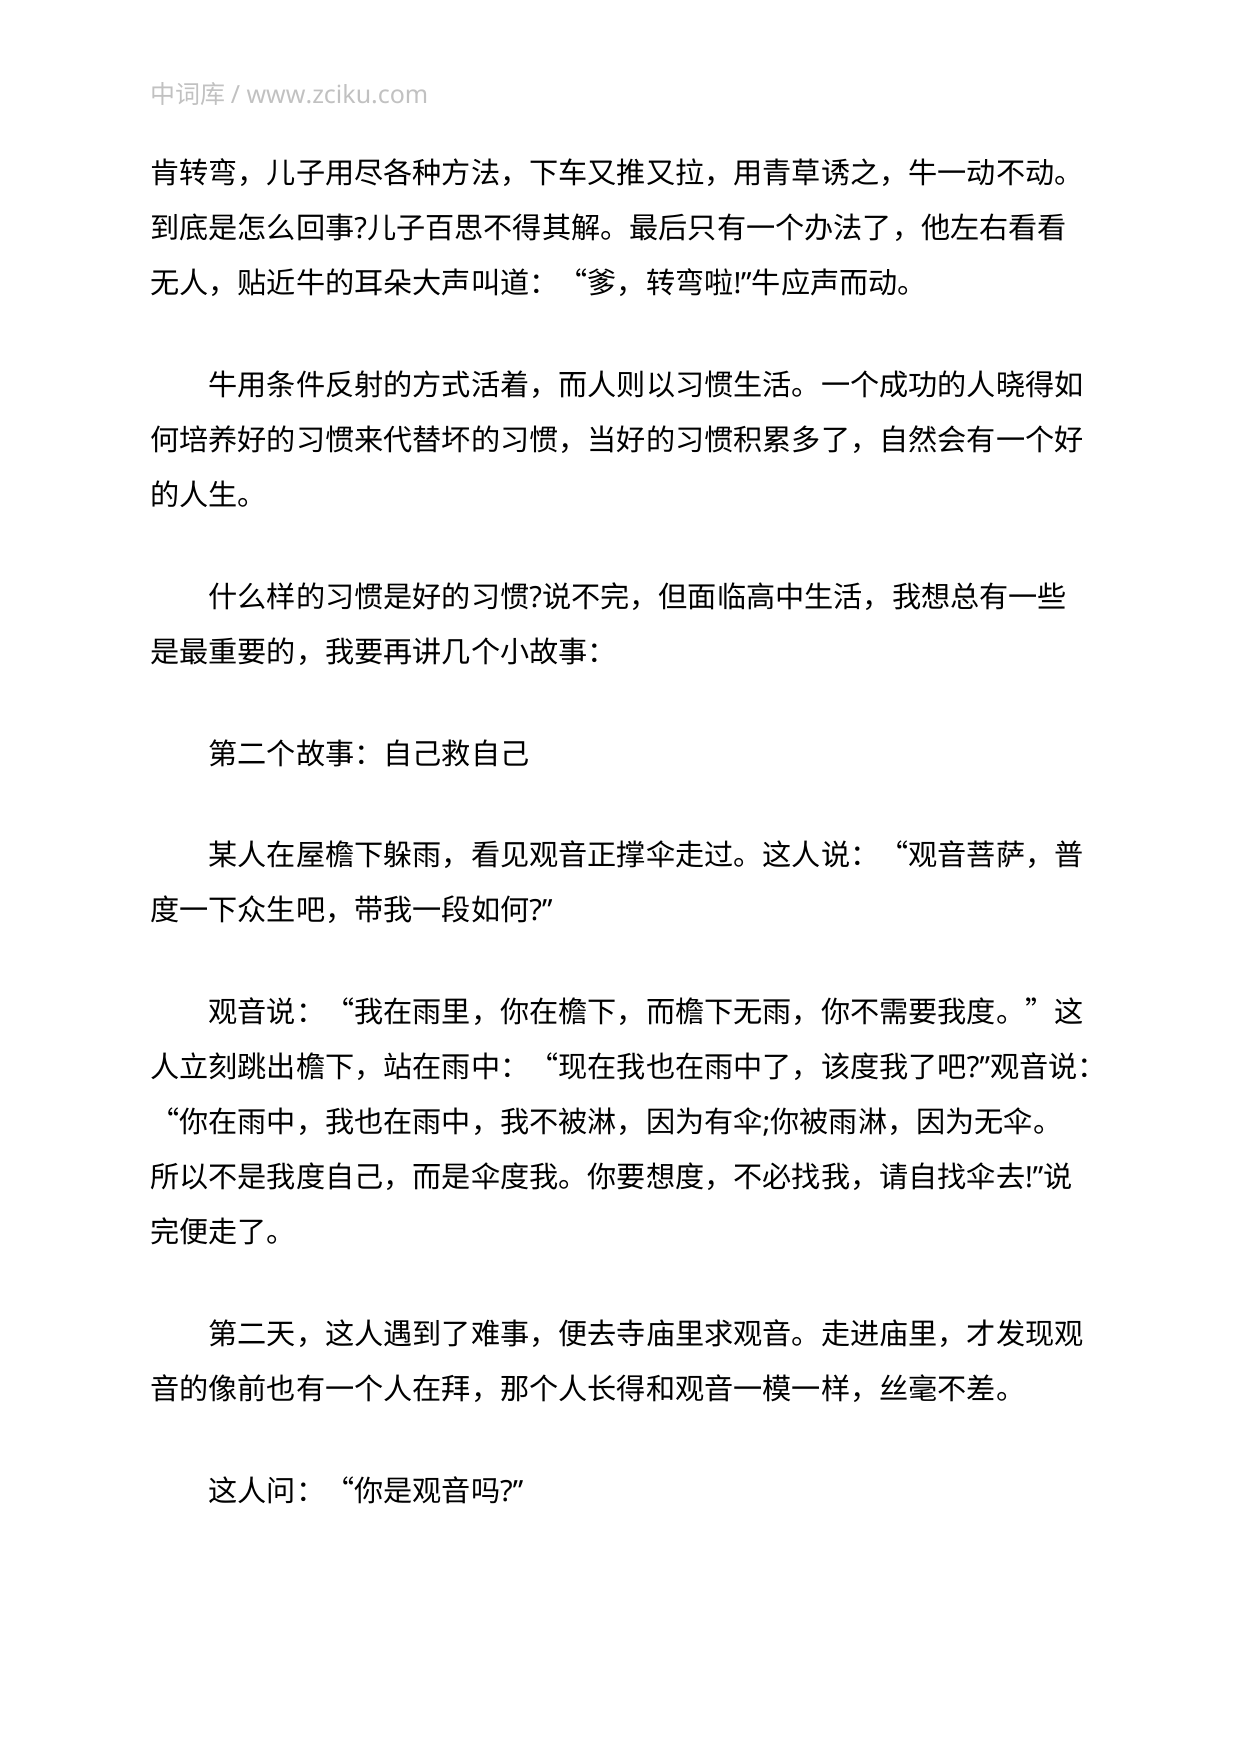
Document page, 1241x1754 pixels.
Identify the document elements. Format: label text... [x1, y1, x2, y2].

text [150, 150, 1090, 302]
text 观音说：“我在雨里，你在檐下，而檐下无雨，你不需要我度。”这人立刻跳出檐下，站在雨中：“现在我也在雨中了，该度我了吧?”观音说：“你在雨中，我也在雨中，我不被淋，因为有伞;你被雨淋，因为无伞。所以不是我度自己，而是伞度我。你要想度，不必找我，请自找伞去!”说完便走了。 [150, 989, 1090, 1251]
text 牛用条件反射的方式活着，而人则以习惯生活。一个成功的人晓得如何培养好的习惯来代替坏的习惯，当好的习惯积累多了，自然会有一个好的人生。 [150, 362, 1090, 514]
text 这人问：“你是观音吗?” [150, 1467, 1090, 1509]
text 第二个故事：自己救自己 [150, 730, 1090, 772]
text 某人在屋檐下躲雨，看见观音正撑伞走过。这人说：“观音菩萨，普度一下众生吧，带我一段如何?” [150, 832, 1090, 929]
text 什么样的习惯是好的习惯?说不完，但面临高中生活，我想总有一些是最重要的，我要再讲几个小故事： [150, 573, 1090, 671]
text 第二天，这人遇到了难事，便去寺庙里求观音。走进庙里，才发现观音的像前也有一个人在拜，那个人长得和观音一模一样，丝毫不差。 [150, 1311, 1090, 1408]
